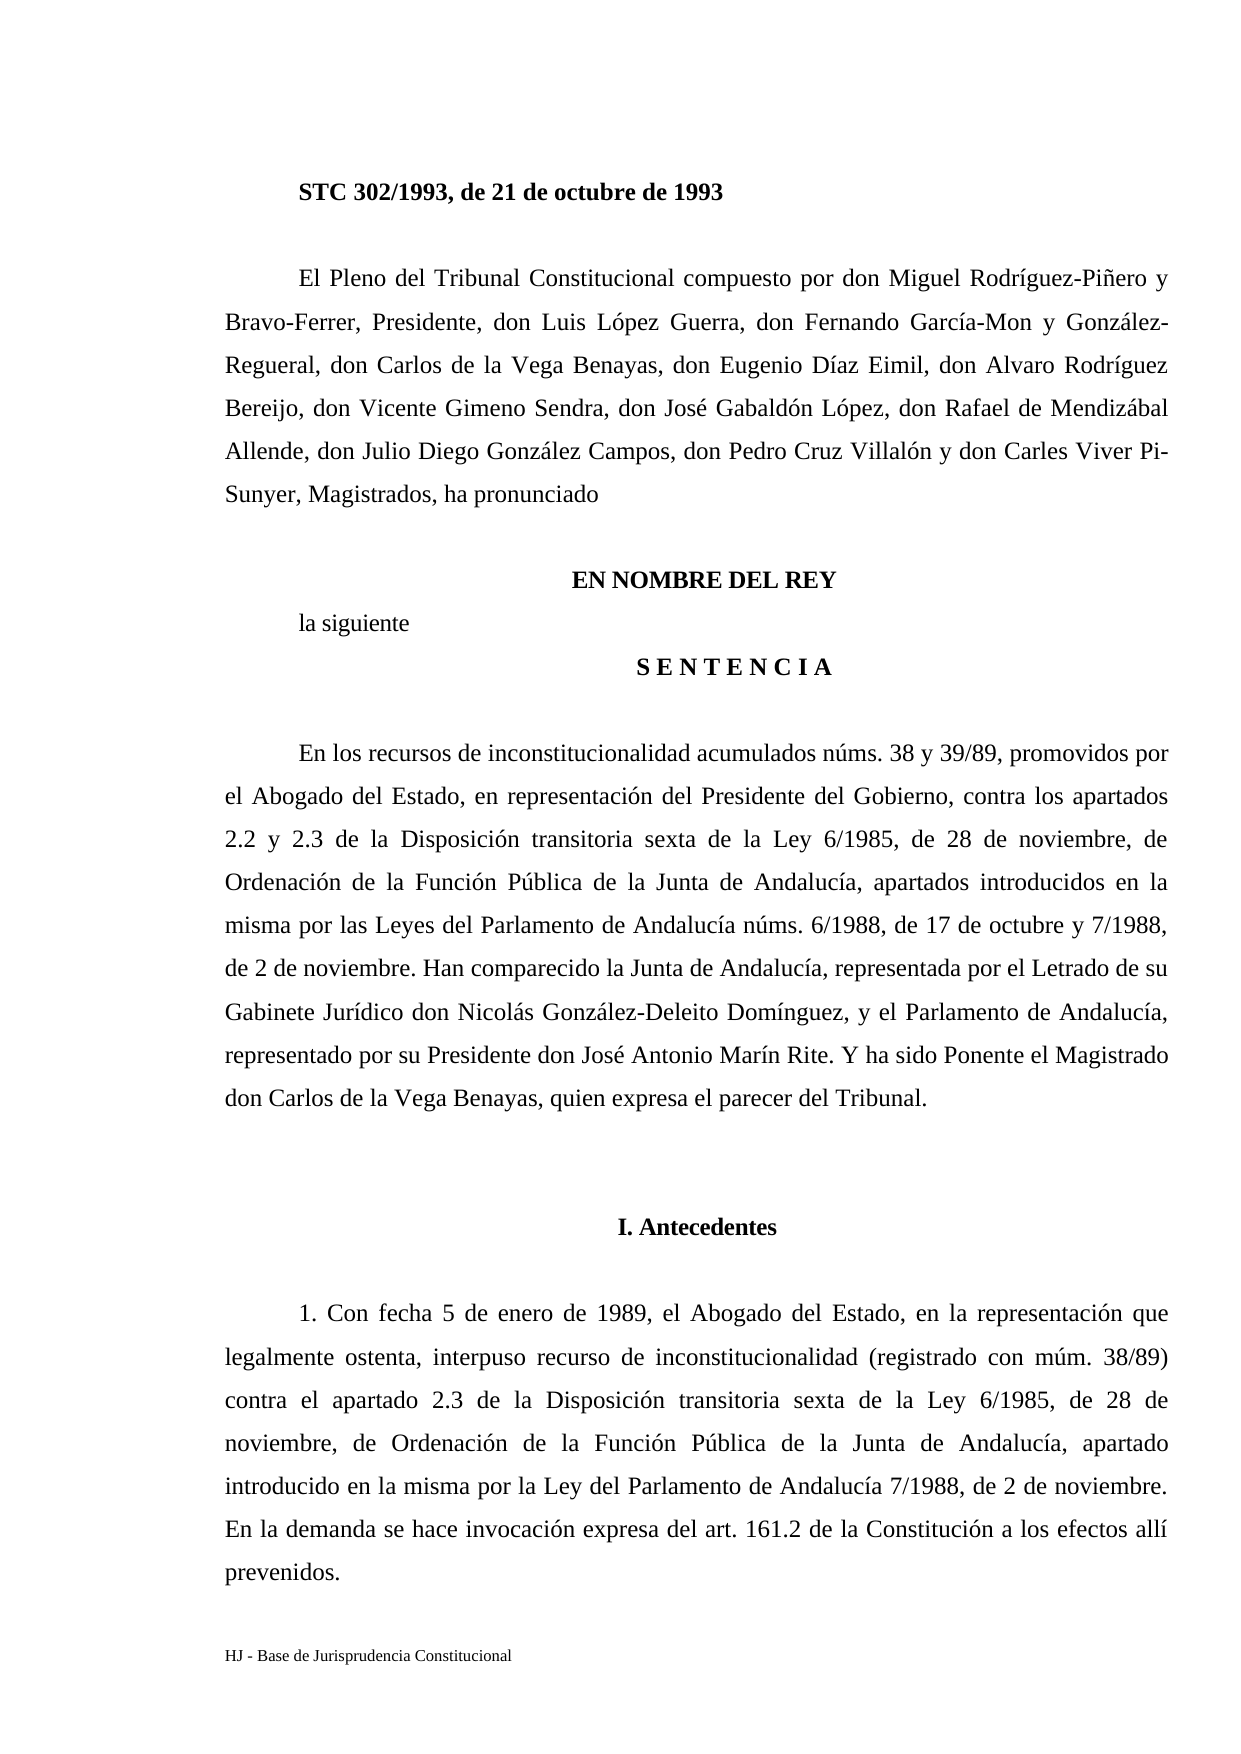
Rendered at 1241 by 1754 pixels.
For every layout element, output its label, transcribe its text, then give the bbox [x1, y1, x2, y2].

text El Pleno del Tribunal Constitucional compuesto por don Miguel Rodríguez-Piñero y Bravo-Ferrer, Presidente, don Luis López Guerra, don Fernando García-Mon y González-Regueral, don Carlos de la Vega Benayas, don Eugenio Díaz Eimil, don Alvaro Rodríguez Bereijo, don Vicente Gimeno Sendra, don José Gabaldón López, don Rafael de Mendizábal Allende, don Julio Diego González Campos, don Pedro Cruz Villalón y don Carles Viver Pi-Sunyer, Magistrados, ha pronunciado [224, 263, 1169, 508]
text 1. Con fecha 5 de enero de 1989, el Abogado del Estado, en la representación que legalmente ostenta, interpuso recurso de inconstitucionalidad (registrado con múm. 38/89) contra el apartado 2.3 de la Disposición transitoria sexta de la Ley 6/1985, de 28 de noviembre, de Ordenación de la Función Pública de la Junta de Andalucía, apartado introducido en la misma por la Ley del Parlamento de Andalucía 7/1988, de 2 de noviembre. En la demanda se hace invocación expresa del art. 161.2 de la Constitución a los efectos allí prevenidos. [224, 1298, 1169, 1586]
text En los recursos de inconstitucionalidad acumulados núms. 38 y 39/89, promovidos por el Abogado del Estado, en representación del Presidente del Gobierno, contra los apartados 2.2 y 2.3 de la Disposición transitoria sexta de la Ley 6/1985, de 28 de noviembre, de Ordenación de la Función Pública de la Junta de Andalucía, apartados introducidos en la misma por las Leyes del Parlamento de Andalucía núms. 6/1988, de 17 de octubre y 7/1988, de 2 de noviembre. Han comparecido la Junta de Andalucía, representada por el Letrado de su Gabinete Jurídico don Nicolás González-Deleito Domínguez, y el Parlamento de Andalucía, representado por su Presidente don José Antonio Marín Rite. Y ha sido Ponente el Magistrado don Carlos de la Vega Benayas, quien expresa el parecer del Tribunal. [224, 738, 1169, 1112]
text EN NOMBRE DEL REY [224, 565, 1110, 594]
text la siguiente [224, 608, 1110, 637]
text STC 302/1993, de 21 de octubre de 1993 [224, 177, 1169, 206]
text S E N T E N C I A [224, 652, 1169, 680]
text I. Antecedentes [224, 1212, 1169, 1241]
